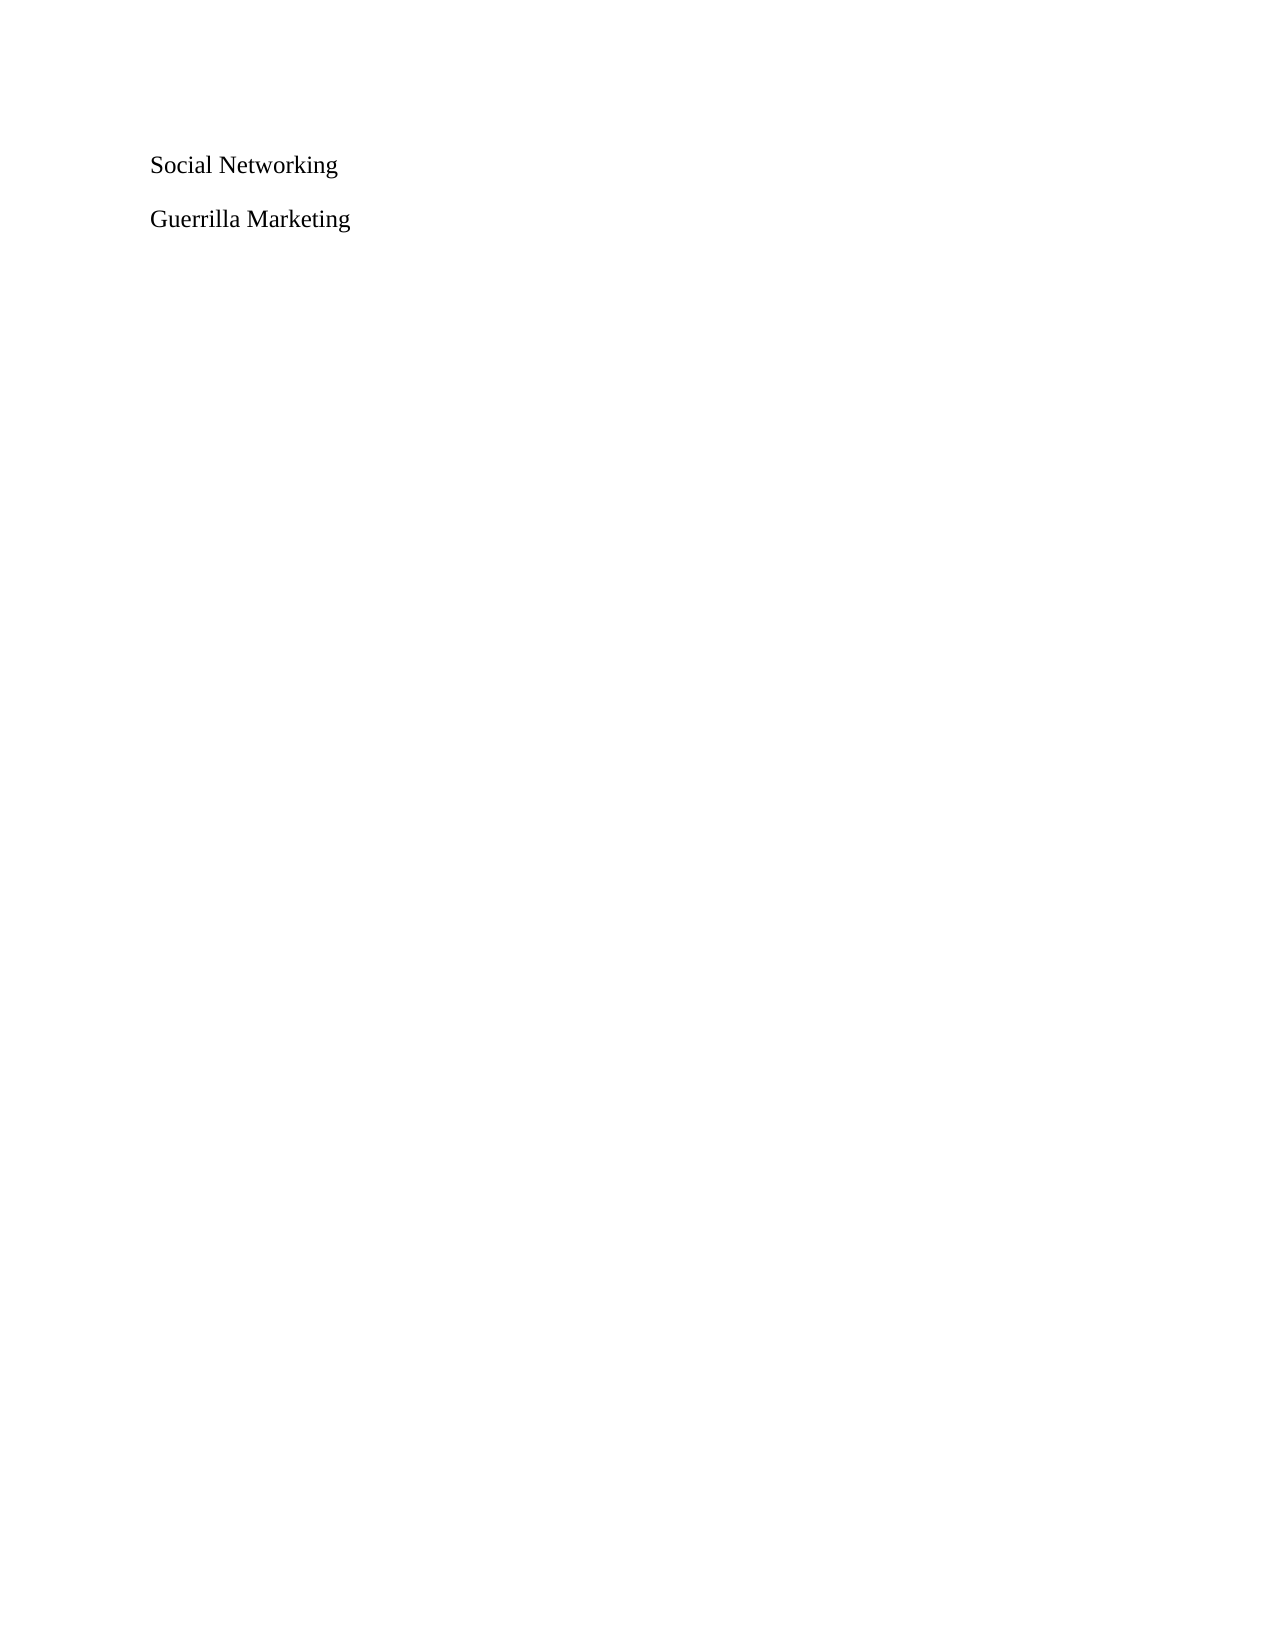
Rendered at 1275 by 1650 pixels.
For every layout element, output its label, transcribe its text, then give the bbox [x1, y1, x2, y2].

text Guerrilla Marketing [150, 204, 1125, 233]
text Social Networking [150, 150, 1125, 179]
